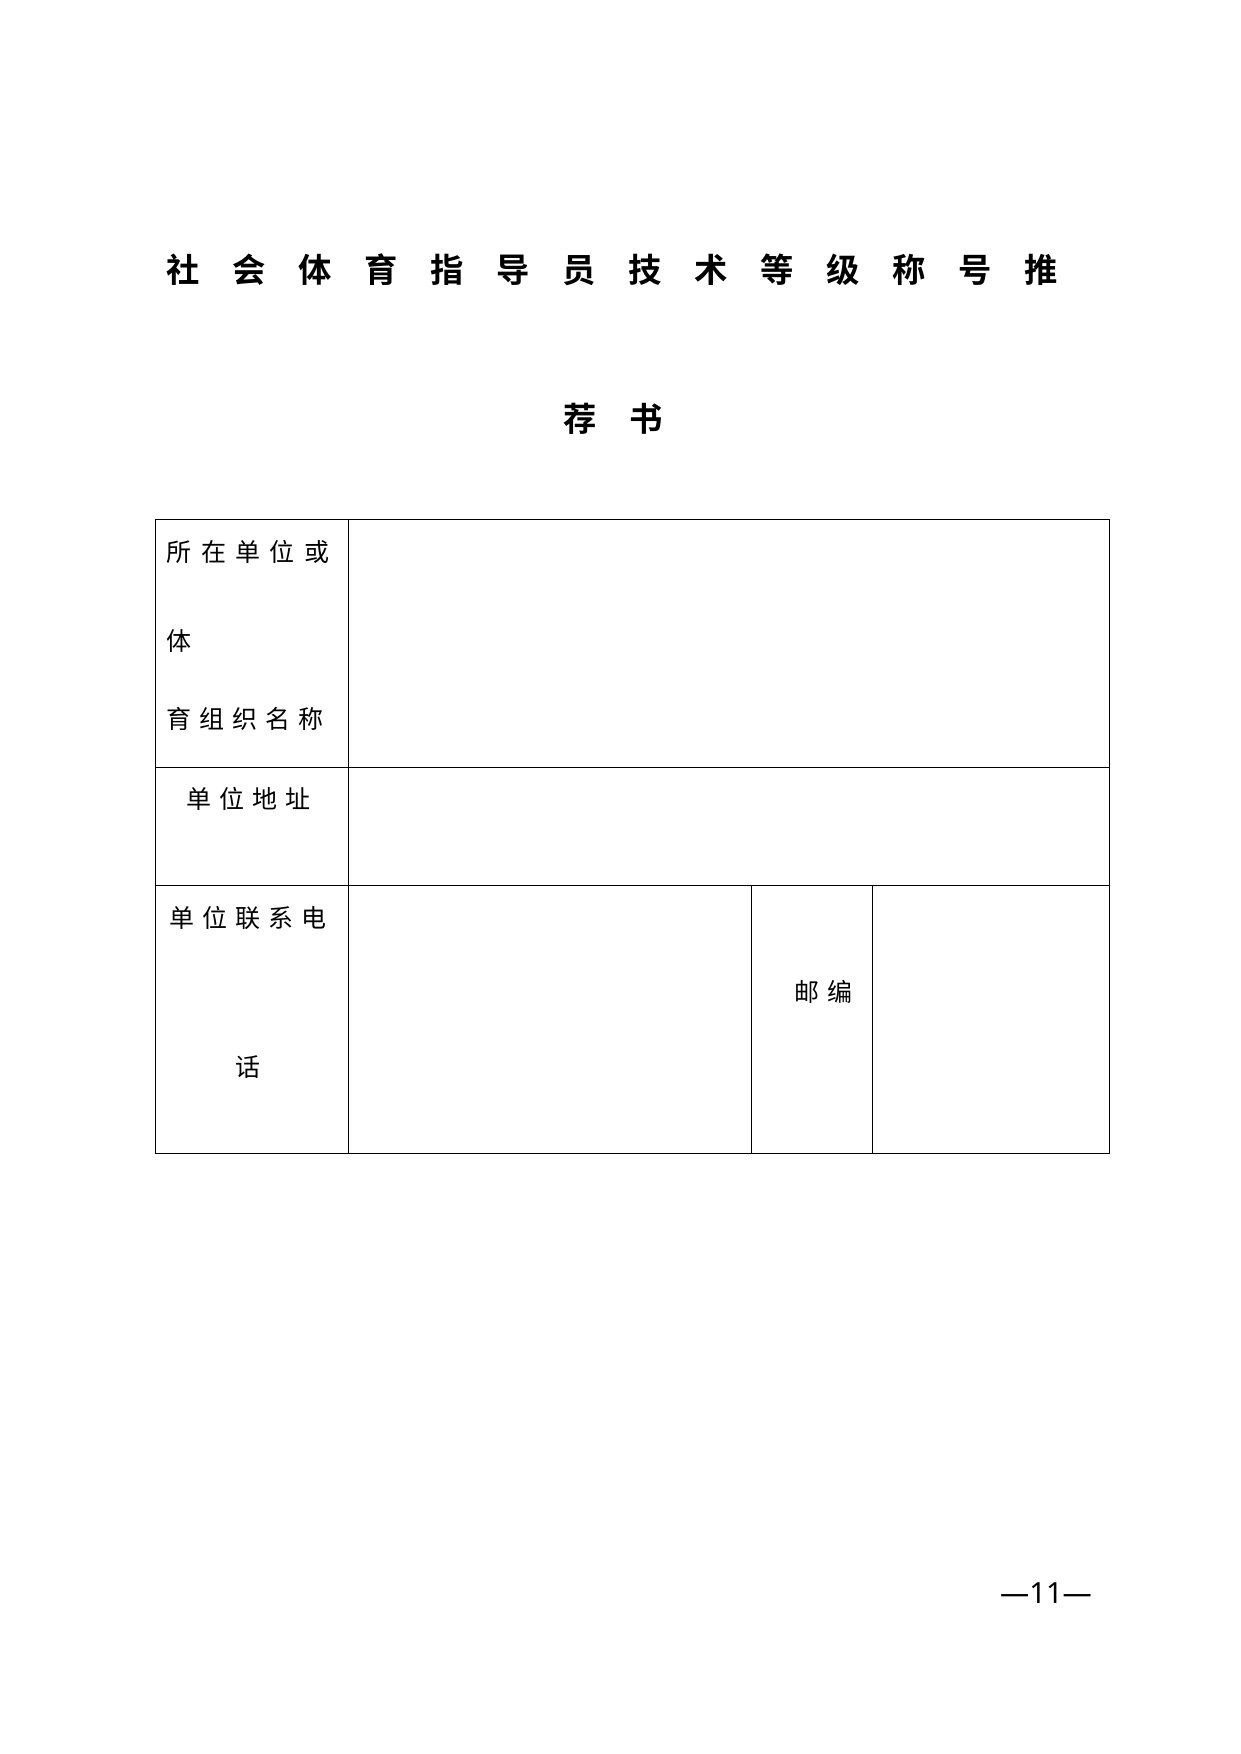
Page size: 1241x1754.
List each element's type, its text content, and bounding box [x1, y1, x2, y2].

table_header [349, 520, 1109, 767]
table_cell [349, 886, 751, 1153]
table_cell 邮编 [752, 886, 872, 1153]
table_cell 单位联系电话 [156, 886, 348, 1153]
table_cell [873, 886, 1109, 1153]
table_header 所在单位或体 育组织名称 [156, 520, 348, 767]
text 社会体育指导员技术等级称号推荐书 [167, 238, 1091, 447]
table_cell [349, 768, 1109, 885]
table_cell 单位地址 [156, 768, 348, 885]
